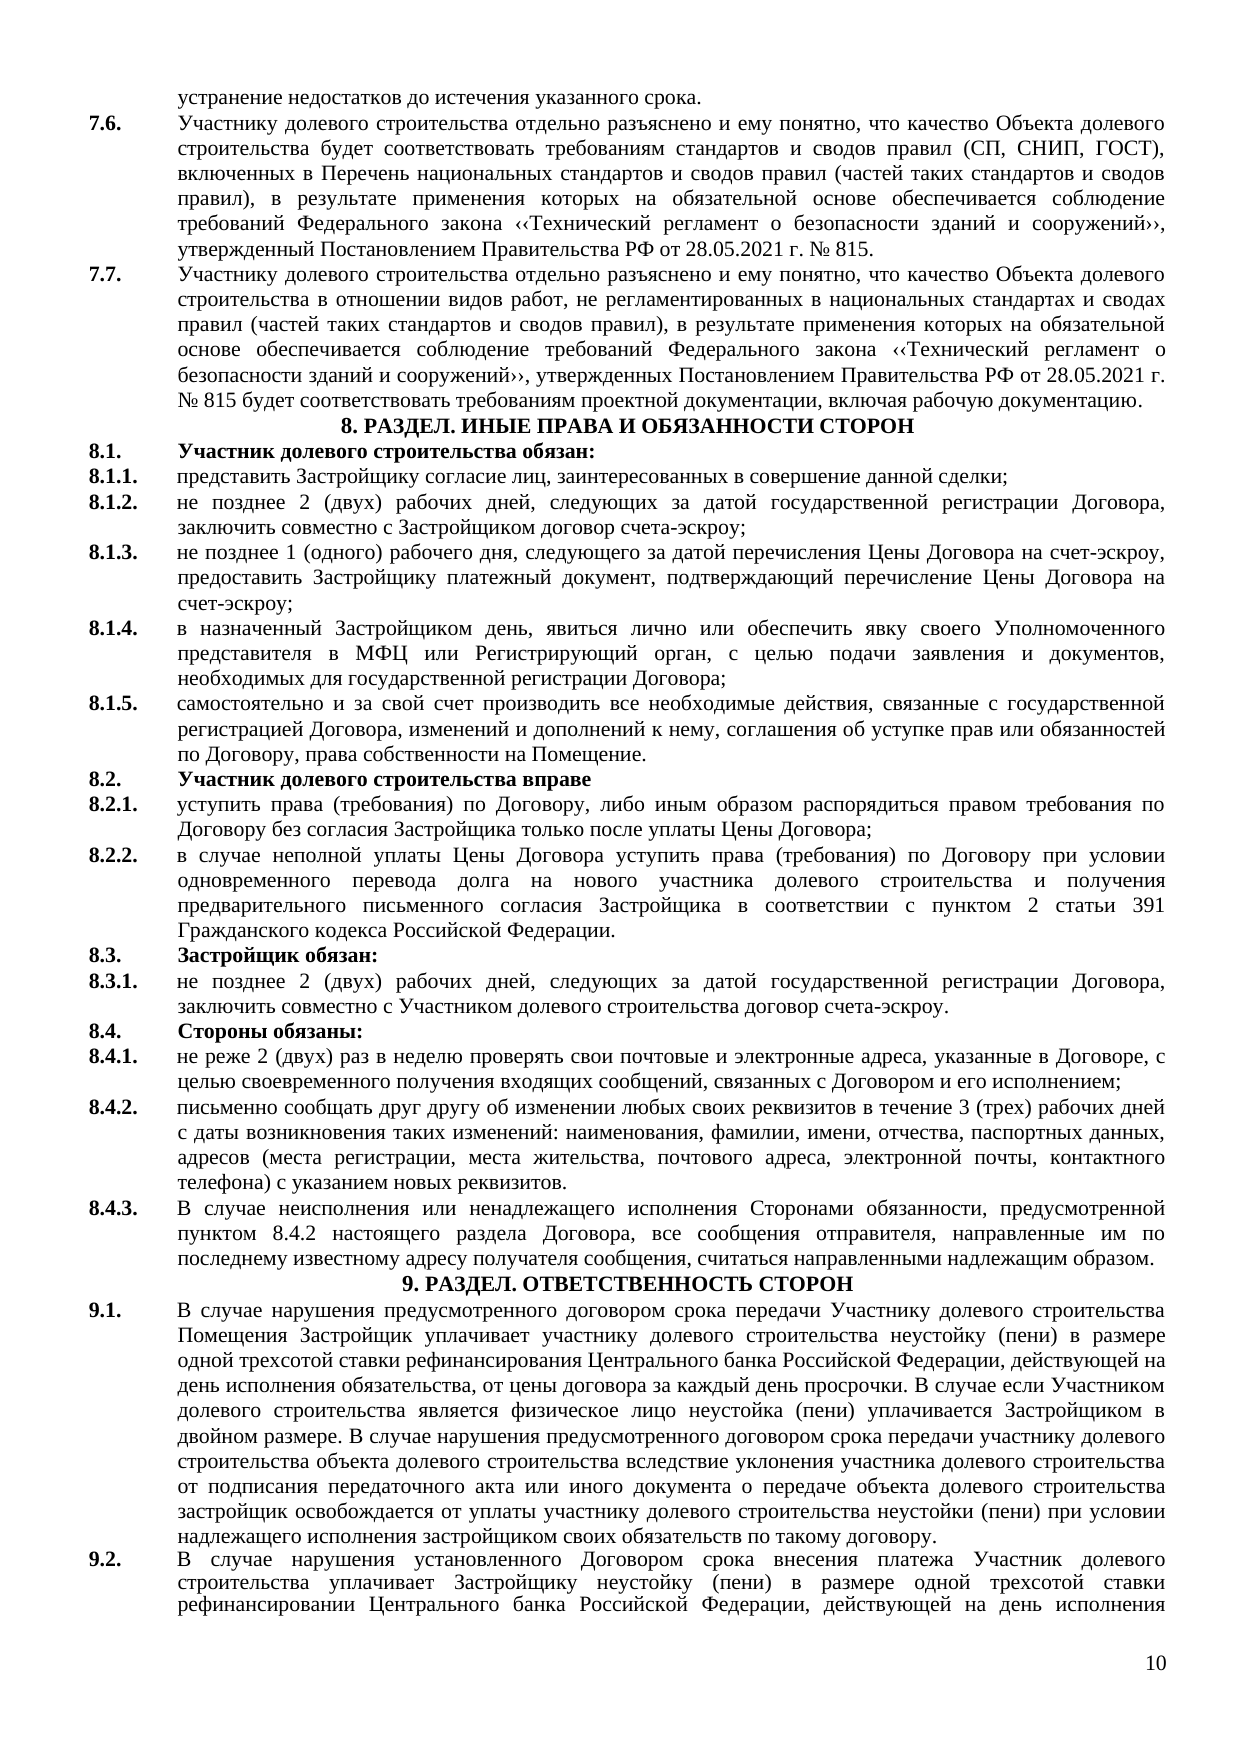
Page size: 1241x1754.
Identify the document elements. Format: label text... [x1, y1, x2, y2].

list самостоятельно и за свой счет производить все необходимые действия, связанные с государственной регистрацией Договора, изменений и дополнений к нему, соглашения об уступке прав или обязанностей по Договору, права собственности на Помещение. [88, 690, 1167, 766]
list Участник долевого строительства обязан: [88, 438, 1167, 463]
list Участнику долевого строительства отдельно разъяснено и ему понятно, что качество Объекта долевого строительства в отношении видов работ, не регламентированных в национальных стандартах и сводах правил (частей таких стандартов и сводов правил), в результате применения которых на обязательной основе обеспечивается соблюдение требований Федерального закона ‹‹Технический регламент о безопасности зданий и сооружений››, утвержденных Постановлением Правительства РФ от 28.05.2021 г. № 815 будет соответствовать требованиям проектной документации, включая рабочую документацию. [88, 261, 1167, 412]
list в случае неполной уплаты Цены Договора уступить права (требования) по Договору при условии одновременного перевода долга на нового участника долевого строительства и получения предварительного письменного согласия Застройщика в соответствии с пунктом 2 статьи 391 Гражданского кодекса Российской Федерации. [88, 842, 1167, 942]
list Застройщик обязан: [88, 942, 1167, 968]
list Участник долевого строительства вправе [88, 766, 1167, 791]
list В случае неисполнения или ненадлежащего исполнения Сторонами обязанности, предусмотренной пунктом 8.4.2 настоящего раздела Договора, все сообщения отправителя, направленные им по последнему известному адресу получателя сообщения, считаться направленными надлежащим образом. [88, 1194, 1167, 1270]
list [88, 1549, 1167, 1617]
list не позднее 2 (двух) рабочих дней, следующих за датой государственной регистрации Договора, заключить совместно с Участником долевого строительства договор счета-эскроу. [88, 968, 1167, 1018]
list Стороны обязаны: [88, 1018, 1167, 1043]
list письменно сообщать друг другу об изменении любых своих реквизитов в течение 3 (трех) рабочих дней с даты возникновения таких изменений: наименования, фамилии, имени, отчества, паспортных данных, адресов (места регистрации, места жительства, почтового адреса, электронной почты, контактного телефона) с указанием новых реквизитов. [88, 1094, 1167, 1194]
list В случае нарушения предусмотренного договором срока передачи Участнику долевого строительства Помещения Застройщик уплачивает участнику долевого строительства неустойку (пени) в размере одной трехсотой ставки рефинансирования Центрального банка Российской Федерации, действующей на день исполнения обязательства, от цены договора за каждый день просрочки. В случае если Участником долевого строительства является физическое лицо неустойка (пени) уплачивается Застройщиком в двойном размере. В случае нарушения предусмотренного договором срока передачи участнику долевого строительства объекта долевого строительства вследствие уклонения участника долевого строительства от подписания передаточного акта или иного документа о передаче объекта долевого строительства застройщик освобождается от уплаты участнику долевого строительства неустойки (пени) при условии надлежащего исполнения застройщиком своих обязательств по такому договору. [88, 1297, 1167, 1549]
list в назначенный Застройщиком день, явиться лично или обеспечить явку своего Уполномоченного представителя в МФЦ или Регистрирующий орган, с целью подачи заявления и документов, необходимых для государственной регистрации Договора; [88, 615, 1167, 690]
list РАЗДЕЛ. ОТВЕТСТВЕННОСТЬ СТОРОН [88, 1270, 1167, 1297]
list не реже 2 (двух) раз в неделю проверять свои почтовые и электронные адреса, указанные в Договоре, с целью своевременного получения входящих сообщений, связанных с Договором и его исполнением; [88, 1043, 1167, 1094]
list не позднее 1 (одного) рабочего дня, следующего за датой перечисления Цены Договора на счет-эскроу, предоставить Застройщику платежный документ, подтверждающий перечисление Цены Договора на счет-эскроу; [88, 539, 1167, 615]
list РАЗДЕЛ. ИНЫЕ ПРАВА И ОБЯЗАННОСТИ СТОРОН [88, 412, 1167, 438]
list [88, 84, 1167, 109]
list не позднее 2 (двух) рабочих дней, следующих за датой государственной регистрации Договора, заключить совместно с Застройщиком договор счета-эскроу; [88, 489, 1167, 539]
list уступить права (требования) по Договору, либо иным образом распорядиться правом требования по Договору без согласия Застройщика только после уплаты Цены Договора; [88, 791, 1167, 842]
list Участнику долевого строительства отдельно разъяснено и ему понятно, что качество Объекта долевого строительства будет соответствовать требованиям стандартов и сводов правил (СП, СНИП, ГОСТ), включенных в Перечень национальных стандартов и сводов правил (частей таких стандартов и сводов правил), в результате применения которых на обязательной основе обеспечивается соблюдение требований Федерального закона ‹‹Технический регламент о безопасности зданий и сооружений››, утвержденный Постановлением Правительства РФ от 28.05.2021 г. № 815. [88, 109, 1167, 261]
list представить Застройщику согласие лиц, заинтересованных в совершение данной сделки; [88, 463, 1167, 489]
